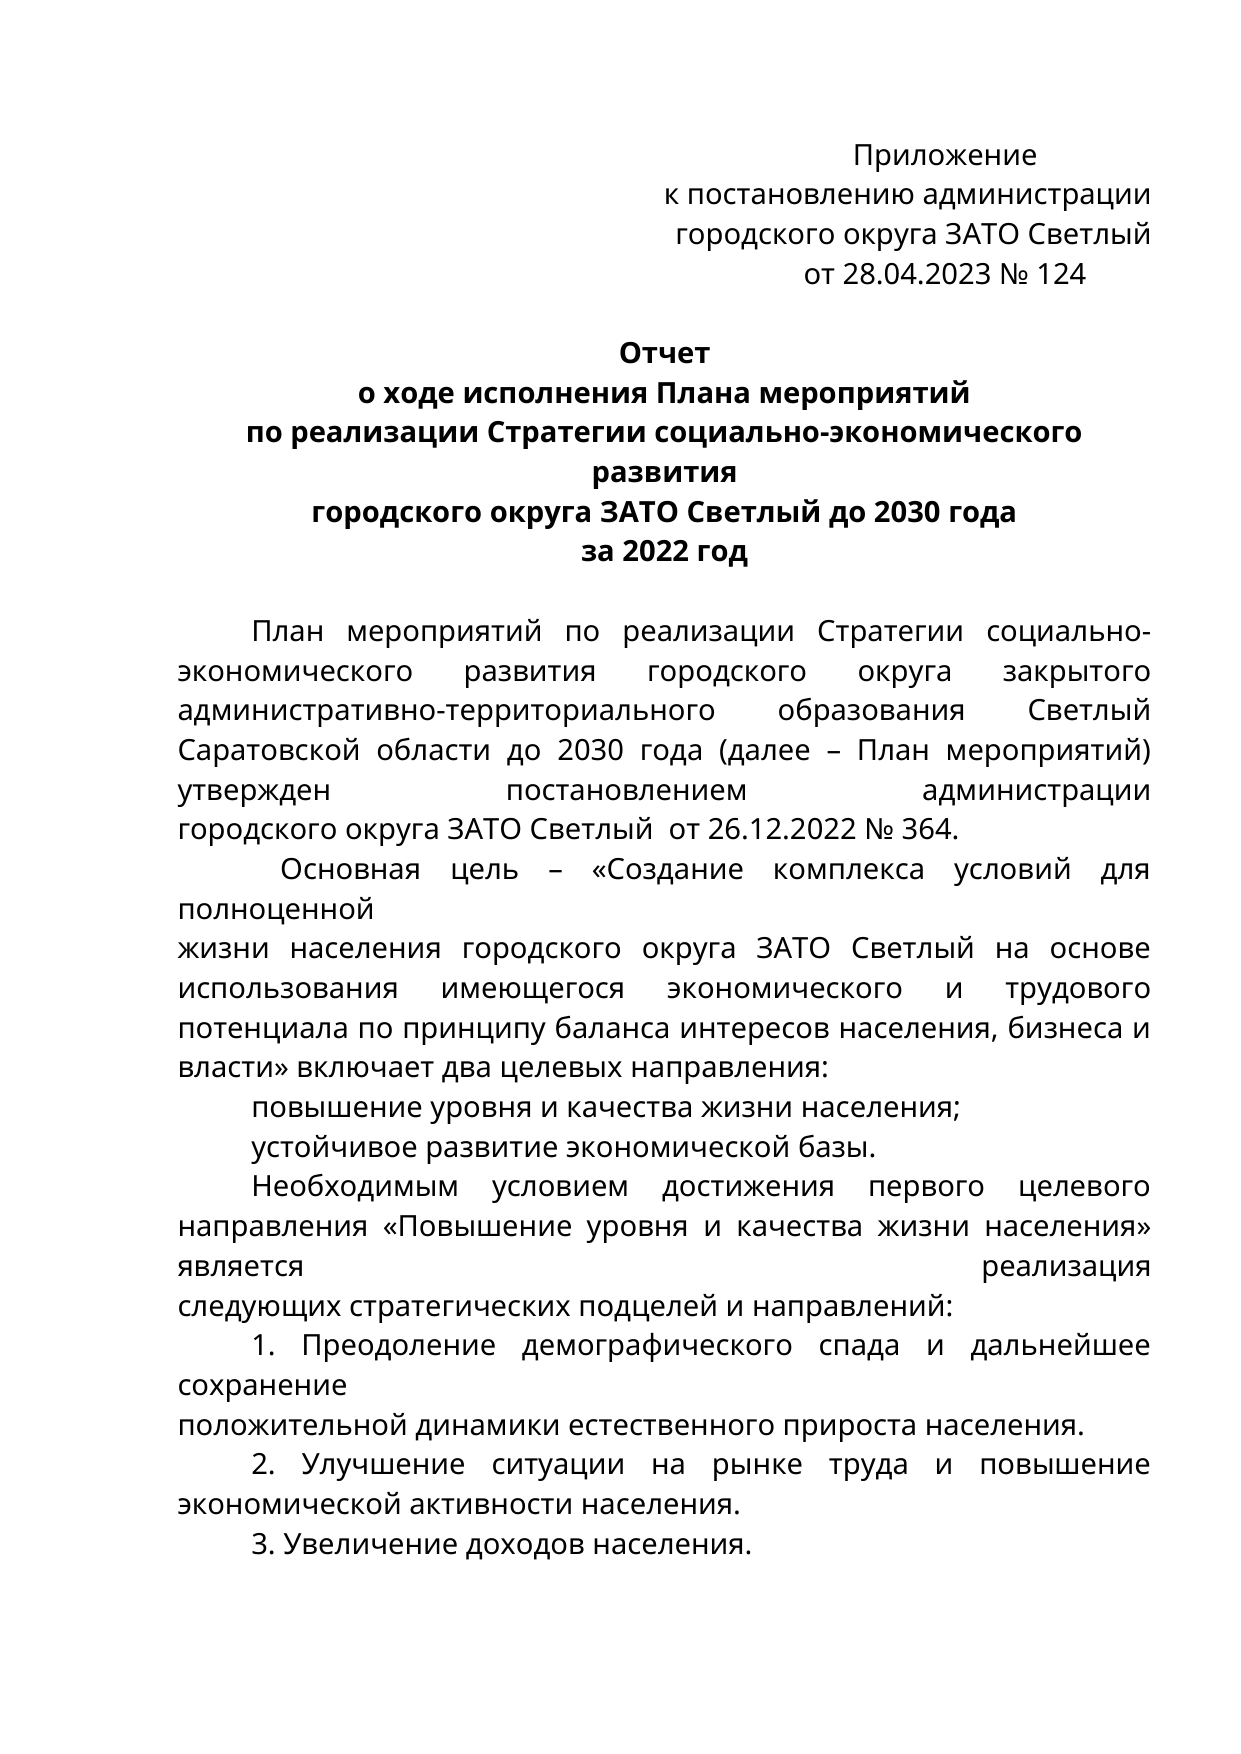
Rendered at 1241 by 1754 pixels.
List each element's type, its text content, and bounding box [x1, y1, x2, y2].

text от 28.04.2023 № 124 [738, 253, 1152, 293]
text городского округа ЗАТО Светлый [177, 213, 1152, 253]
text План мероприятий по реализации Стратегии социально-экономического развития городского округа закрытого административно-территориального образования Светлый Саратовской области до 2030 года (далее – План мероприятий) утвержден постановлением администрации городского округа ЗАТО Светлый от 26.12.2022 № 364. [177, 610, 1152, 848]
text устойчивое развитие экономической базы. [177, 1126, 1152, 1166]
text к постановлению администрации [177, 173, 1152, 213]
text за 2022 год [177, 531, 1152, 570]
text Отчет [177, 332, 1152, 372]
text о ходе исполнения Плана мероприятий [177, 372, 1152, 412]
text городского округа ЗАТО Светлый до 2030 года [177, 491, 1152, 531]
text по реализации Стратегии социально-экономического развития [177, 412, 1152, 491]
text 1. Преодоление демографического спада и дальнейшее сохранение положительной динамики естественного прироста населения. [177, 1324, 1152, 1443]
text 3. Увеличение доходов населения. [177, 1523, 1152, 1563]
text Основная цель – «Создание комплекса условий для полноценной жизни населения городского округа ЗАТО Светлый на основе использования имеющегося экономического и трудового потенциала по принципу баланса интересов населения, бизнеса и власти» включает два целевых направления: [177, 848, 1152, 1086]
text Приложение [177, 134, 1152, 173]
text 2. Улучшение ситуации на рынке труда и повышение экономической активности населения. [177, 1443, 1152, 1523]
text повышение уровня и качества жизни населения; [177, 1086, 1152, 1126]
text Необходимым условием достижения первого целевого направления «Повышение уровня и качества жизни населения» является реализация следующих стратегических подцелей и направлений: [177, 1166, 1152, 1324]
